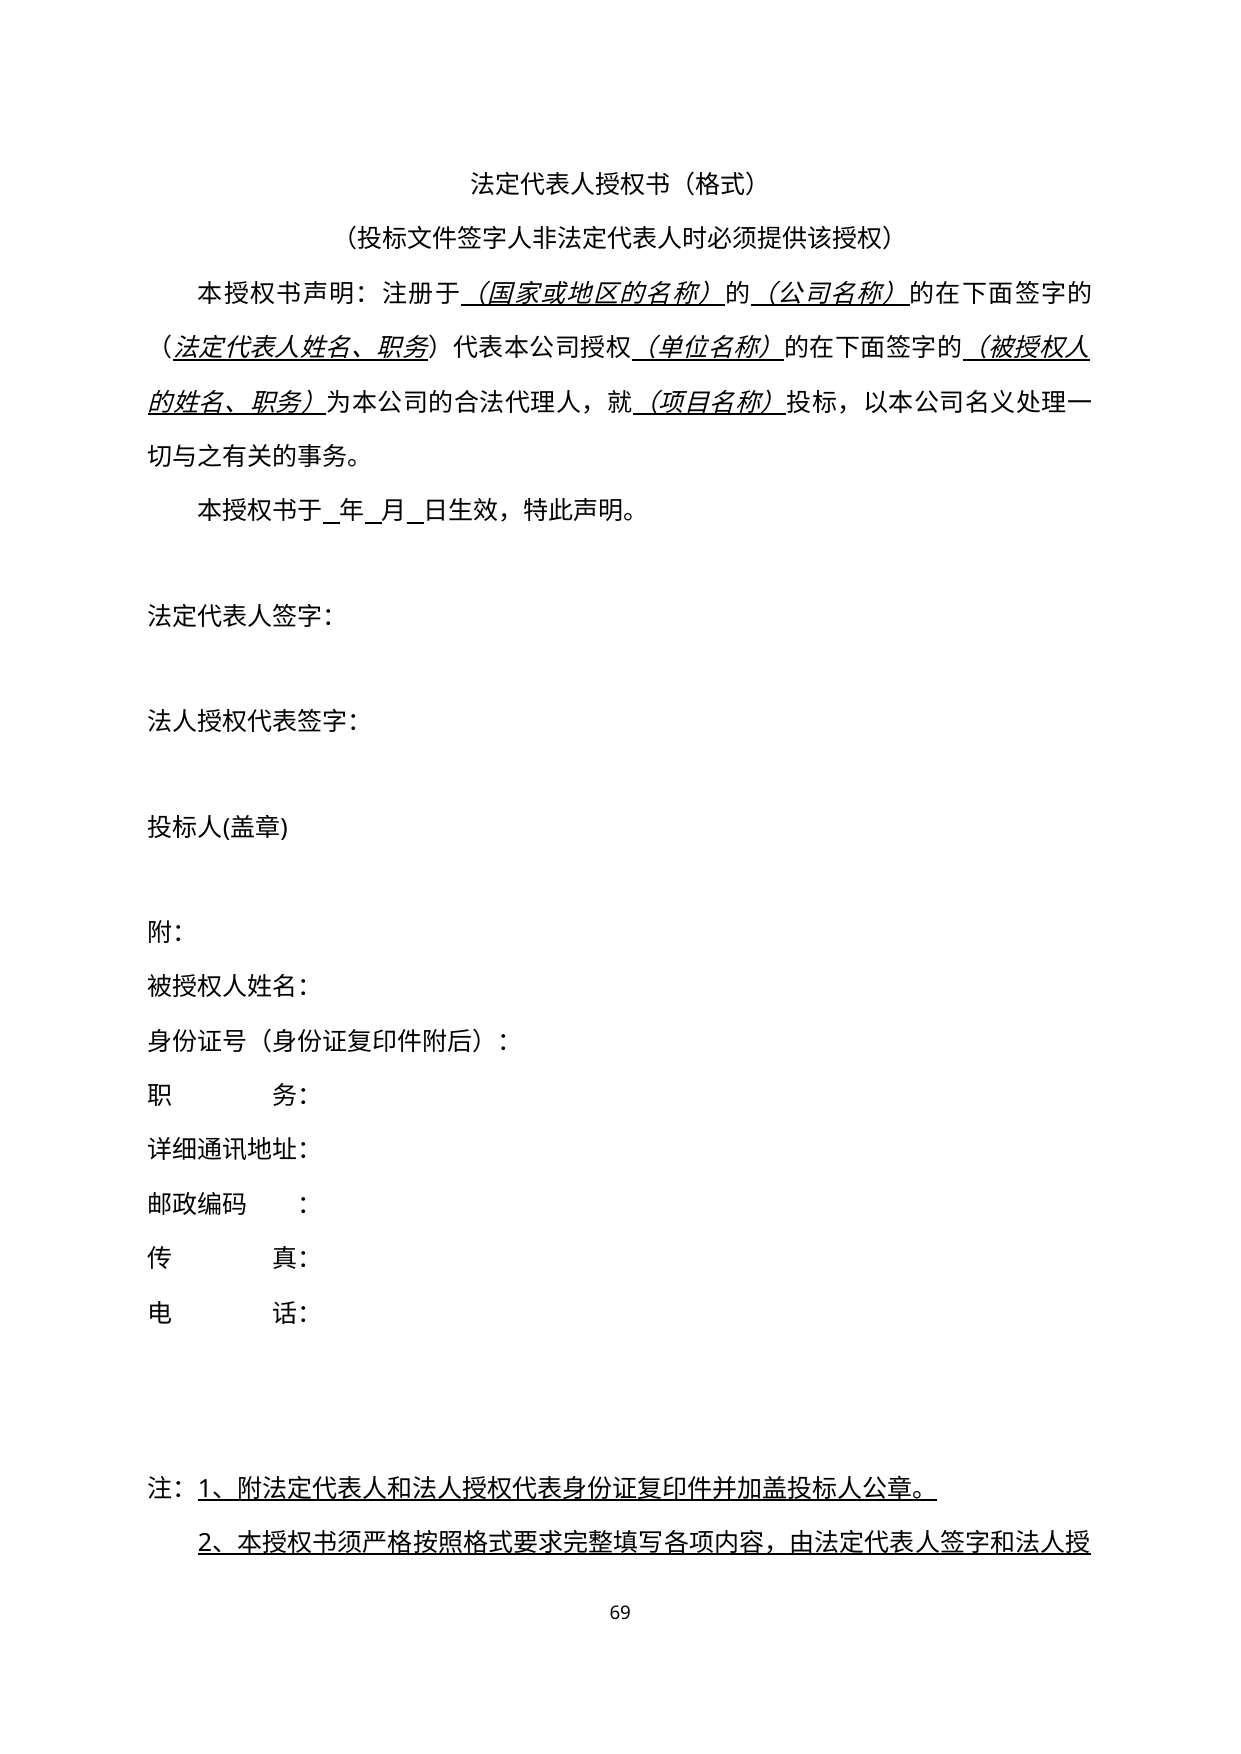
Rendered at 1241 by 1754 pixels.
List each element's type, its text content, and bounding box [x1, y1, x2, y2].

text 法定代表人签字： [148, 596, 1092, 632]
text 电 话： [148, 1293, 1092, 1329]
text 投标人(盖章) [148, 807, 1092, 843]
text 职 务： [148, 1076, 1092, 1112]
text 身份证号（身份证复印件附后）： [148, 1021, 1092, 1057]
text 附： [148, 912, 1092, 949]
text 法定代表人授权书（格式） [148, 164, 1092, 201]
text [148, 1522, 1092, 1559]
text 被授权人姓名： [148, 967, 1092, 1003]
text 法人授权代表签字： [148, 702, 1092, 738]
text 传 真： [148, 1239, 1092, 1275]
text 邮政编码 ： [148, 1184, 1092, 1221]
text 本授权书于 年 月 日生效，特此声明。 [148, 491, 1092, 527]
text 注：1、附法定代表人和法人授权代表身份证复印件并加盖投标人公章。 [148, 1468, 1092, 1504]
text 本授权书声明：注册于（国家或地区的名称）的（公司名称）的在下面签字的（法定代表人姓名、职务）代表本公司授权（单位名称）的在下面签字的（被授权人的姓名、职务）为本公司的合法代理人，就（项目名称）投标，以本公司名义处理一切与之有关的事务。 [148, 273, 1092, 473]
text （投标文件签字人非法定代表人时必须提供该授权） [148, 219, 1092, 255]
text 详细通讯地址： [148, 1130, 1092, 1166]
